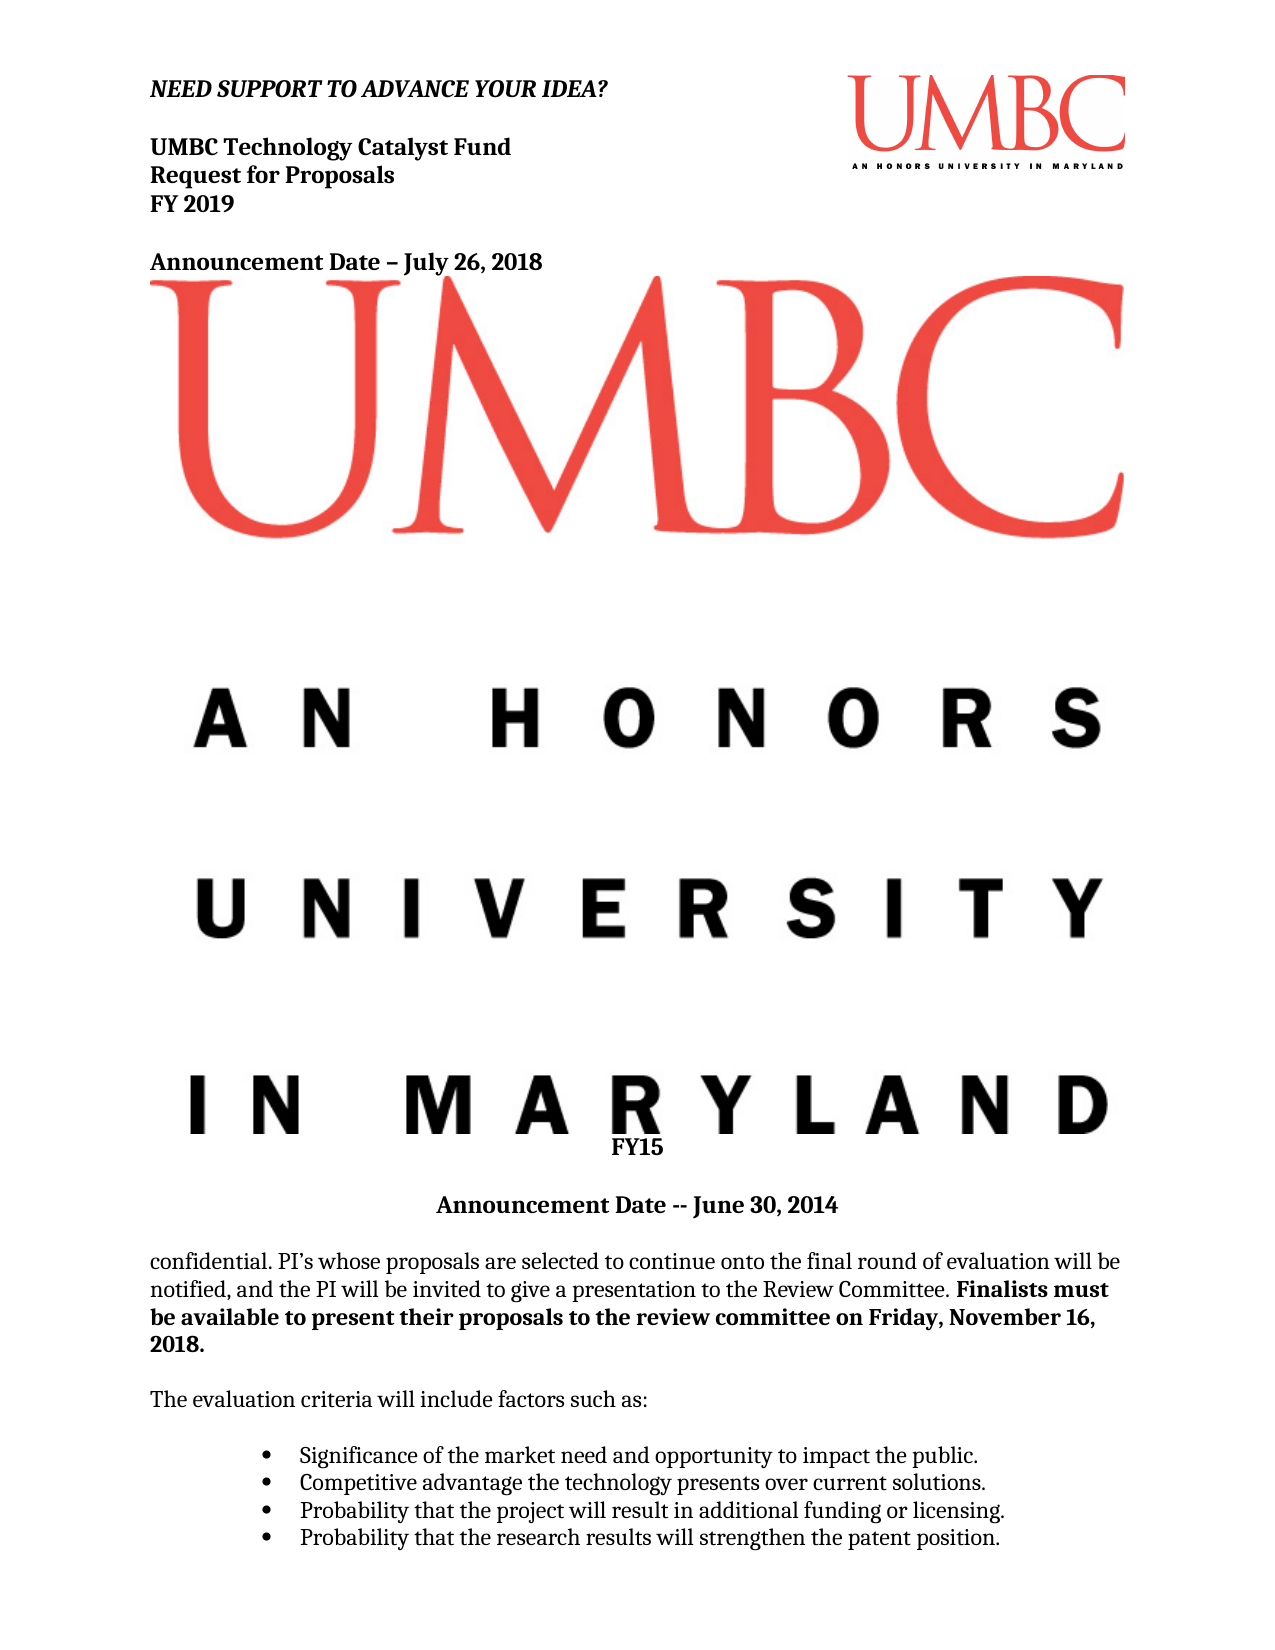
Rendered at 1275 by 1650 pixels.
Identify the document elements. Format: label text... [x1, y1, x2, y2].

picture [150, 276, 1124, 1134]
list Significance of the market need and opportunity to impact the public. [225, 1441, 1125, 1469]
list Competitive advantage the technology presents over current solutions. [225, 1469, 1125, 1497]
list Probability that the project will result in additional funding or licensing. [225, 1497, 1125, 1524]
picture [847, 75, 1125, 169]
text Criteria: All proposals will be reviewed by a committee comprised of faculty, administrative research personnel and outside reviewers from the business community, and will be held confidential. PI’s whose proposals are selected to continue onto the final round of evaluation will be notified, and the PI will be invited to give a presentation to the Review Committee. Finalists must be available to present their proposals to the review committee on Friday, November 16, 2018. The evaluation criteria will include factors such as: [150, 1248, 1125, 1414]
list Probability that the research results will strengthen the patent position. [225, 1524, 1125, 1552]
